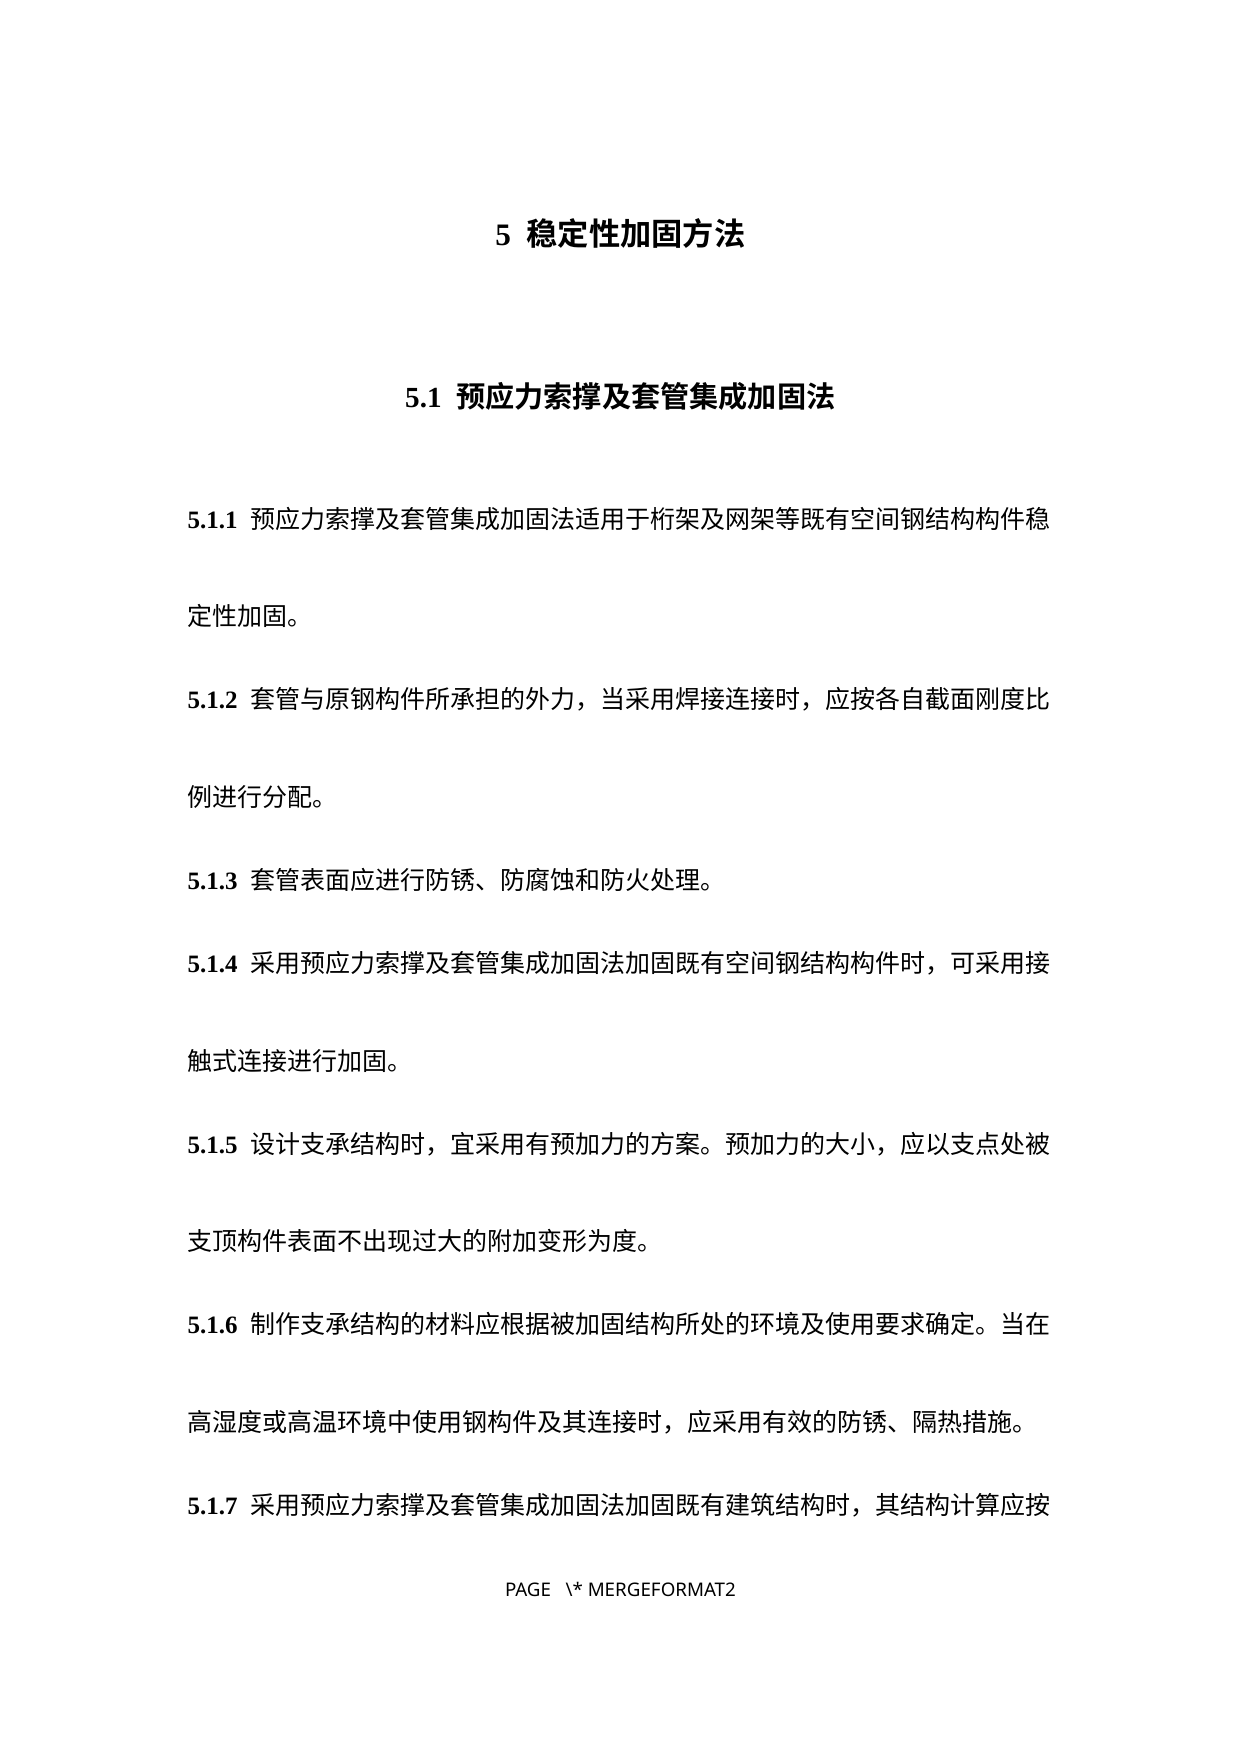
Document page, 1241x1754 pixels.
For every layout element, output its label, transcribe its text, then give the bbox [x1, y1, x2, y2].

text 5.1.2 套管与原钢构件所承担的外力，当采用焊接连接时，应按各自截面刚度比例进行分配。 [187, 665, 1053, 828]
text 5.1.3 套管表面应进行防锈、防腐蚀和防火处理。 [187, 846, 1053, 911]
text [187, 1471, 1053, 1536]
text 5.1.4 采用预应力索撑及套管集成加固法加固既有空间钢结构构件时，可采用接触式连接进行加固。 [187, 929, 1053, 1092]
text 5.1.5 设计支承结构时，宜采用有预加力的方案。预加力的大小，应以支点处被支顶构件表面不出现过大的附加变形为度。 [187, 1110, 1053, 1272]
subtitle 5 稳定性加固方法 [187, 200, 1053, 265]
text 5.1.6 制作支承结构的材料应根据被加固结构所处的环境及使用要求确定。当在高湿度或高温环境中使用钢构件及其连接时，应采用有效的防锈、隔热措施。 [187, 1290, 1053, 1453]
text 5.1.1 预应力索撑及套管集成加固法适用于桁架及网架等既有空间钢结构构件稳定性加固。 [187, 485, 1053, 647]
subtitle 5.1 预应力索撑及套管集成加固法 [187, 362, 1053, 427]
